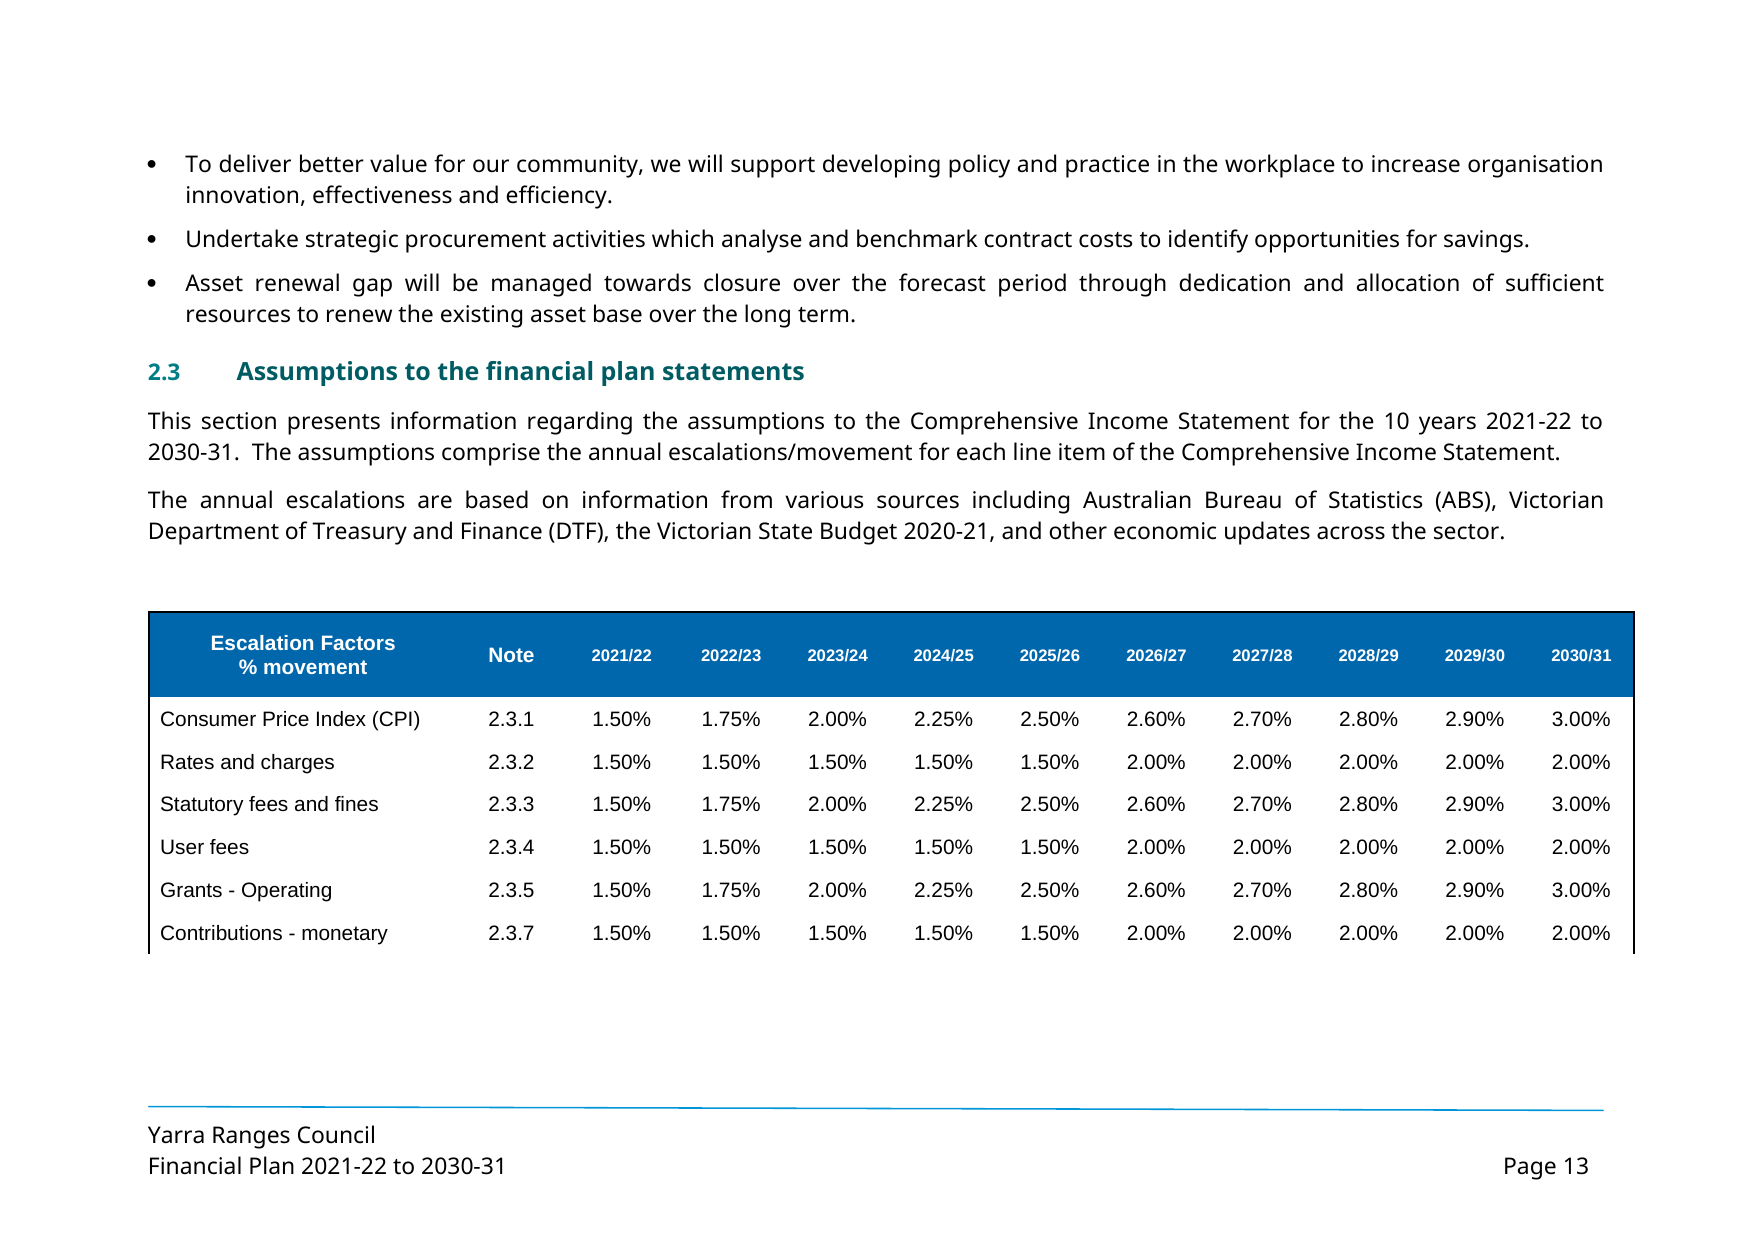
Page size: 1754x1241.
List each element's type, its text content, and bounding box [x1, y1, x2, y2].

table_cell 1.75% [678, 698, 784, 740]
table_cell 1.50% [565, 911, 678, 954]
table_cell 1.50% [678, 826, 784, 868]
table_cell 2.00% [1315, 911, 1422, 954]
table_cell Contributions - monetary [150, 911, 457, 954]
table_cell 2.70% [1209, 698, 1315, 740]
table_header 2028/29 [1315, 613, 1422, 697]
text This section presents information regarding the assumptions to the Comprehensive Income Statement for the 10 years 2021-22 to 2030-31. The assumptions comprise the annual escalations/movement for each line item of the Comprehensive Income Statement. [148, 405, 1606, 467]
table_cell 1.75% [678, 868, 784, 911]
table_cell 2.50% [997, 698, 1103, 740]
table_cell 2.00% [1528, 826, 1633, 868]
table_cell 2.60% [1103, 783, 1209, 826]
table_cell 1.50% [784, 911, 890, 954]
table_cell 2.25% [890, 783, 997, 826]
table_cell 1.50% [997, 911, 1103, 954]
text The annual escalations are based on information from various sources including Australian Bureau of Statistics (ABS), Victorian Department of Treasury and Finance (DTF), the Victorian State Budget 2020-21, and other economic updates across the sector. [148, 484, 1606, 546]
table_cell 1.50% [565, 783, 678, 826]
table_cell 1.50% [890, 740, 997, 783]
table_cell 1.50% [565, 868, 678, 911]
table_cell Statutory fees and fines [150, 783, 457, 826]
table_cell 2.50% [997, 783, 1103, 826]
table_cell Grants - Operating [150, 868, 457, 911]
table_cell 2.3.3 [457, 783, 565, 826]
table_header 2025/26 [997, 613, 1103, 697]
table_cell 1.50% [997, 826, 1103, 868]
table_cell 1.50% [678, 740, 784, 783]
table_cell 1.50% [784, 740, 890, 783]
table_cell 2.00% [784, 698, 890, 740]
table_cell Consumer Price Index (CPI) [150, 698, 457, 740]
table_cell 1.50% [678, 911, 784, 954]
table_cell 2.00% [1315, 826, 1422, 868]
table_cell 2.3.1 [457, 698, 565, 740]
table_cell 1.50% [565, 698, 678, 740]
table_cell 1.50% [784, 826, 890, 868]
table_cell 2.00% [784, 783, 890, 826]
text Undertake strategic procurement activities which analyse and benchmark contract costs to identify opportunities for savings. [148, 223, 1606, 254]
table_cell 2.00% [1103, 826, 1209, 868]
table_cell 2.80% [1315, 698, 1422, 740]
table_cell 1.50% [890, 826, 997, 868]
table_header 2021/22 [565, 613, 678, 697]
table_cell 2.70% [1209, 868, 1315, 911]
table_cell 2.25% [890, 868, 997, 911]
table_cell 2.00% [1103, 740, 1209, 783]
table_cell 1.75% [678, 783, 784, 826]
table_header 2024/25 [890, 613, 997, 697]
table_header 2027/28 [1209, 613, 1315, 697]
table_cell 2.00% [1422, 911, 1528, 954]
table_header 2023/24 [784, 613, 890, 697]
table_cell 2.25% [890, 698, 997, 740]
table_cell 2.50% [997, 868, 1103, 911]
table_cell 2.00% [1528, 911, 1633, 954]
table_cell 2.3.7 [457, 911, 565, 954]
table_cell 2.80% [1315, 868, 1422, 911]
table_cell 2.3.4 [457, 826, 565, 868]
table_cell 2.00% [1422, 740, 1528, 783]
text Assumptions to the financial plan statements [148, 354, 1606, 388]
table_cell 2.00% [1422, 826, 1528, 868]
table_cell 1.50% [565, 740, 678, 783]
text To deliver better value for our community, we will support developing policy and practice in the workplace to increase organisation innovation, effectiveness and efficiency. [148, 148, 1606, 210]
table_cell 2.00% [784, 868, 890, 911]
table_cell 2.70% [1209, 783, 1315, 826]
table_cell 2.3.5 [457, 868, 565, 911]
table_header Note [457, 613, 565, 697]
table_cell 3.00% [1528, 698, 1633, 740]
table_cell 2.90% [1422, 783, 1528, 826]
table_header 2029/30 [1422, 613, 1528, 697]
table_header 2026/27 [1103, 613, 1209, 697]
table_cell 2.90% [1422, 698, 1528, 740]
table_cell 2.00% [1209, 826, 1315, 868]
table_header 2030/31 [1528, 613, 1633, 697]
table_cell User fees [150, 826, 457, 868]
table_cell 2.60% [1103, 698, 1209, 740]
table_cell 1.50% [997, 740, 1103, 783]
table_cell 2.00% [1103, 911, 1209, 954]
table_cell 2.3.2 [457, 740, 565, 783]
table_cell 2.60% [1103, 868, 1209, 911]
text Asset renewal gap will be managed towards closure over the forecast period through dedication and allocation of sufficient resources to renew the existing asset base over the long term. [148, 266, 1606, 329]
table_cell 1.50% [565, 826, 678, 868]
table_cell 2.00% [1209, 740, 1315, 783]
table_header Escalation Factors % movement [150, 613, 457, 697]
table_cell 3.00% [1528, 868, 1633, 911]
table_cell 2.00% [1209, 911, 1315, 954]
table_header 2022/23 [678, 613, 784, 697]
table_cell Rates and charges [150, 740, 457, 783]
table_cell 2.00% [1315, 740, 1422, 783]
table_cell 2.80% [1315, 783, 1422, 826]
table_cell 1.50% [890, 911, 997, 954]
table_cell 3.00% [1528, 783, 1633, 826]
table_cell 2.90% [1422, 868, 1528, 911]
table_cell 2.00% [1528, 740, 1633, 783]
